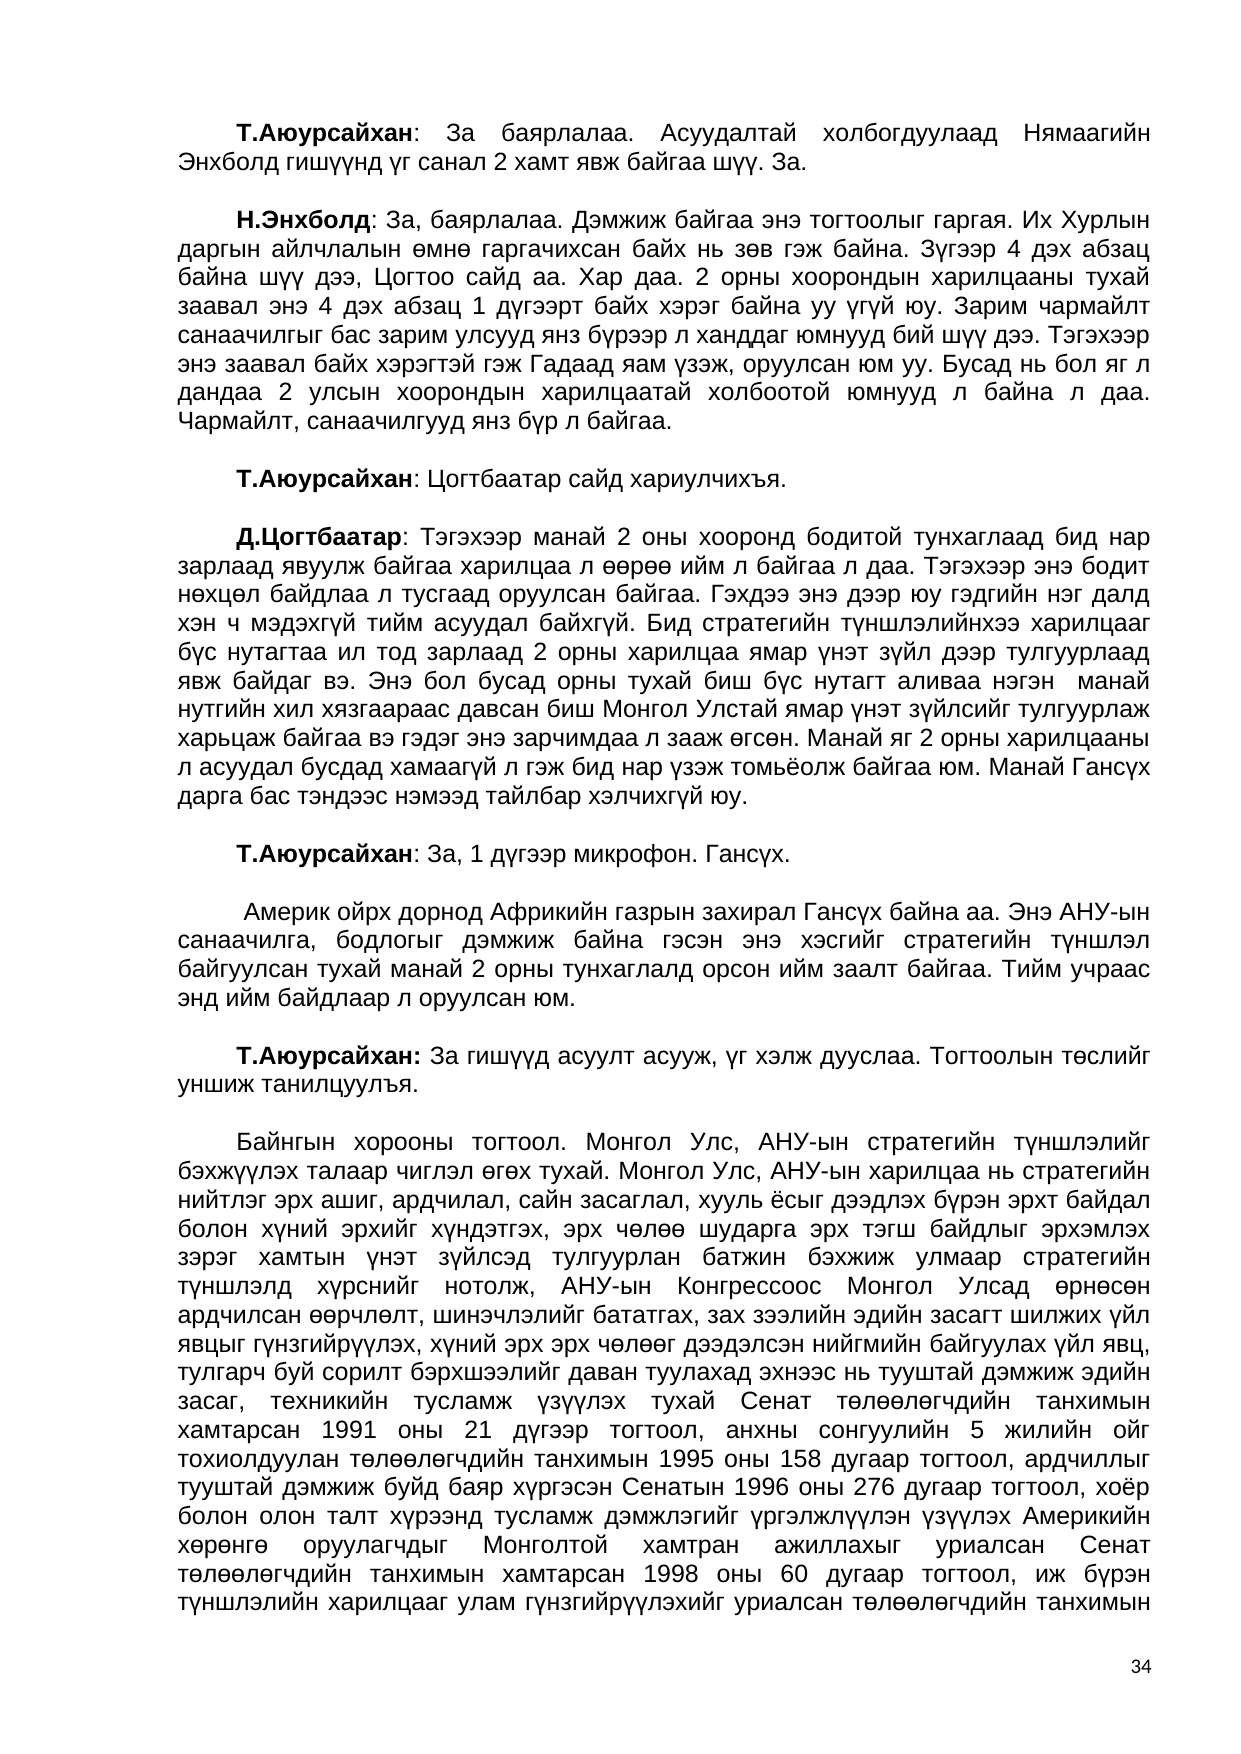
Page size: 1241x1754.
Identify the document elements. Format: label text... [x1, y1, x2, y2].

text Америк ойрх дорнод Африкийн газрын захирал Гансүх байна аа. Энэ АНУ-ын санаачилга, бодлогыг дэмжиж байна гэсэн энэ хэсгийг стратегийн түншлэл байгуулсан тухай манай 2 орны тунхаглалд орсон ийм заалт байгаа. Тийм учраас энд ийм байдлаар л оруулсан юм. [177, 896, 1152, 1011]
text Н.Энхболд: За, баярлалаа. Дэмжиж байгаа энэ тогтоолыг гаргая. Их Хурлын даргын айлчлалын өмнө гаргачихсан байх нь зөв гэж байна. Зүгээр 4 дэх абзац байна шүү дээ, Цогтоо сайд аа. Хар даа. 2 орны хоорондын харилцааны тухай заавал энэ 4 дэх абзац 1 дүгээрт байх хэрэг байна уу үгүй юу. Зарим чармайлт санаачилгыг бас зарим улсууд янз бүрээр л ханддаг юмнууд бий шүү дээ. Тэгэхээр энэ заавал байх хэрэгтэй гэж Гадаад яам үзэж, оруулсан юм уу. Бусад нь бол яг л дандаа 2 улсын хоорондын харилцаатай холбоотой юмнууд л байна л даа. Чармайлт, санаачилгууд янз бүр л байгаа. [177, 205, 1152, 435]
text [177, 1127, 1152, 1616]
text Т.Аюурсайхан: За гишүүд асуулт асууж, үг хэлж дууслаа. Тогтоолын төслийг уншиж танилцуулъя. [177, 1041, 1152, 1098]
text Т.Аюурсайхан: За баярлалаа. Асуудалтай холбогдуулаад Нямаагийн Энхболд гишүүнд үг санал 2 хамт явж байгаа шүү. За. [177, 118, 1152, 176]
text Т.Аюурсайхан: За, 1 дүгээр микрофон. Гансүх. [177, 838, 1152, 867]
text Т.Аюурсайхан: Цогтбаатар сайд хариулчихъя. [177, 464, 1152, 493]
text Д.Цогтбаатар: Тэгэхээр манай 2 оны хооронд бодитой тунхаглаад бид нар зарлаад явуулж байгаа харилцаа л өөрөө ийм л байгаа л даа. Тэгэхээр энэ бодит нөхцөл байдлаа л тусгаад оруулсан байгаа. Гэхдээ энэ дээр юу гэдгийн нэг далд хэн ч мэдэхгүй тийм асуудал байхгүй. Бид стратегийн түншлэлийнхээ харилцааг бүс нутагтаа ил тод зарлаад 2 орны харилцаа ямар үнэт зүйл дээр тулгуурлаад явж байдаг вэ. Энэ бол бусад орны тухай биш бүс нутагт аливаа нэгэн манай нутгийн хил хязгаараас давсан биш Монгол Улстай ямар үнэт зүйлсийг тулгуурлаж харьцаж байгаа вэ гэдэг энэ зарчимдаа л зааж өгсөн. Манай яг 2 орны харилцааны л асуудал бусдад хамаагүй л гэж бид нар үзэж томьёолж байгаа юм. Манай Гансүх дарга бас тэндээс нэмээд тайлбар хэлчихгүй юу. [177, 522, 1152, 809]
